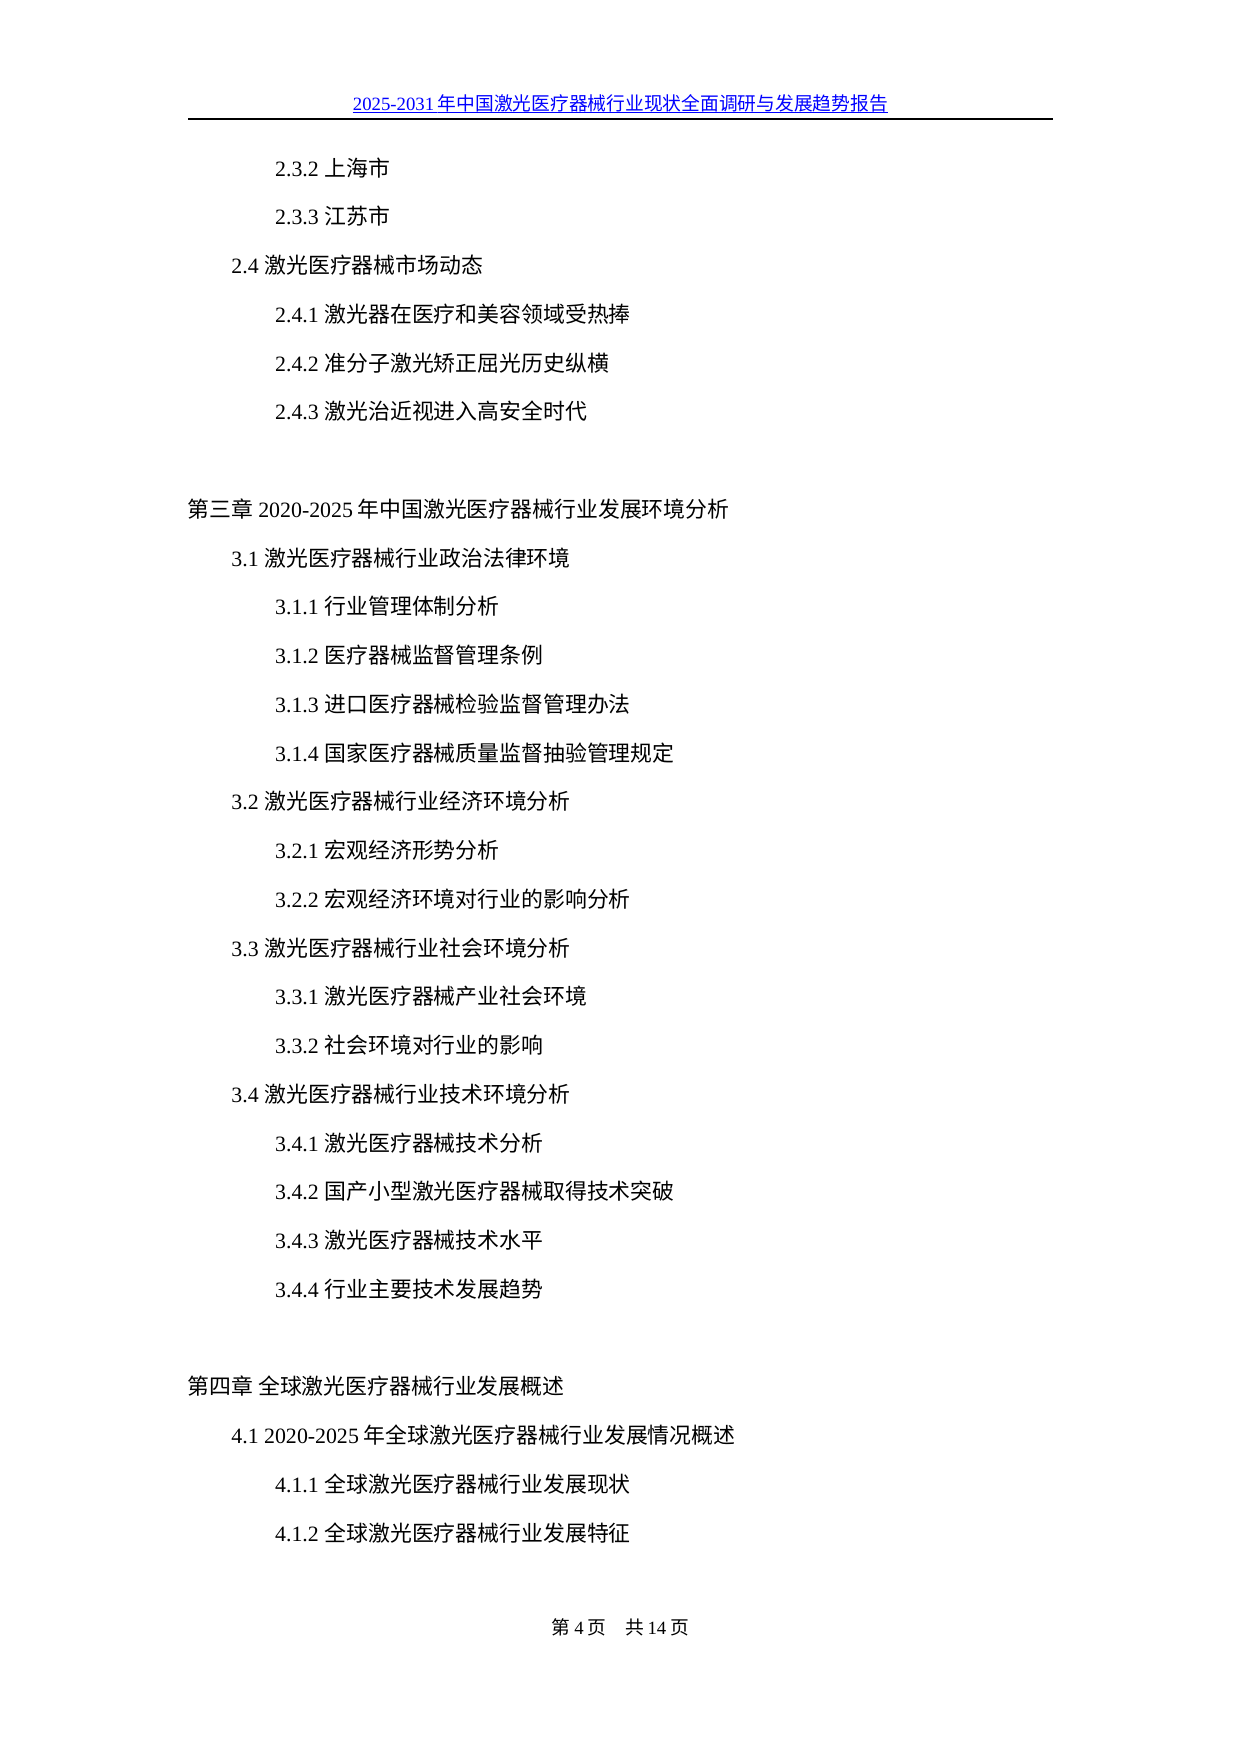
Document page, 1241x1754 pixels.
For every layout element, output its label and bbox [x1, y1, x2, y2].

text [187, 150, 1053, 1548]
